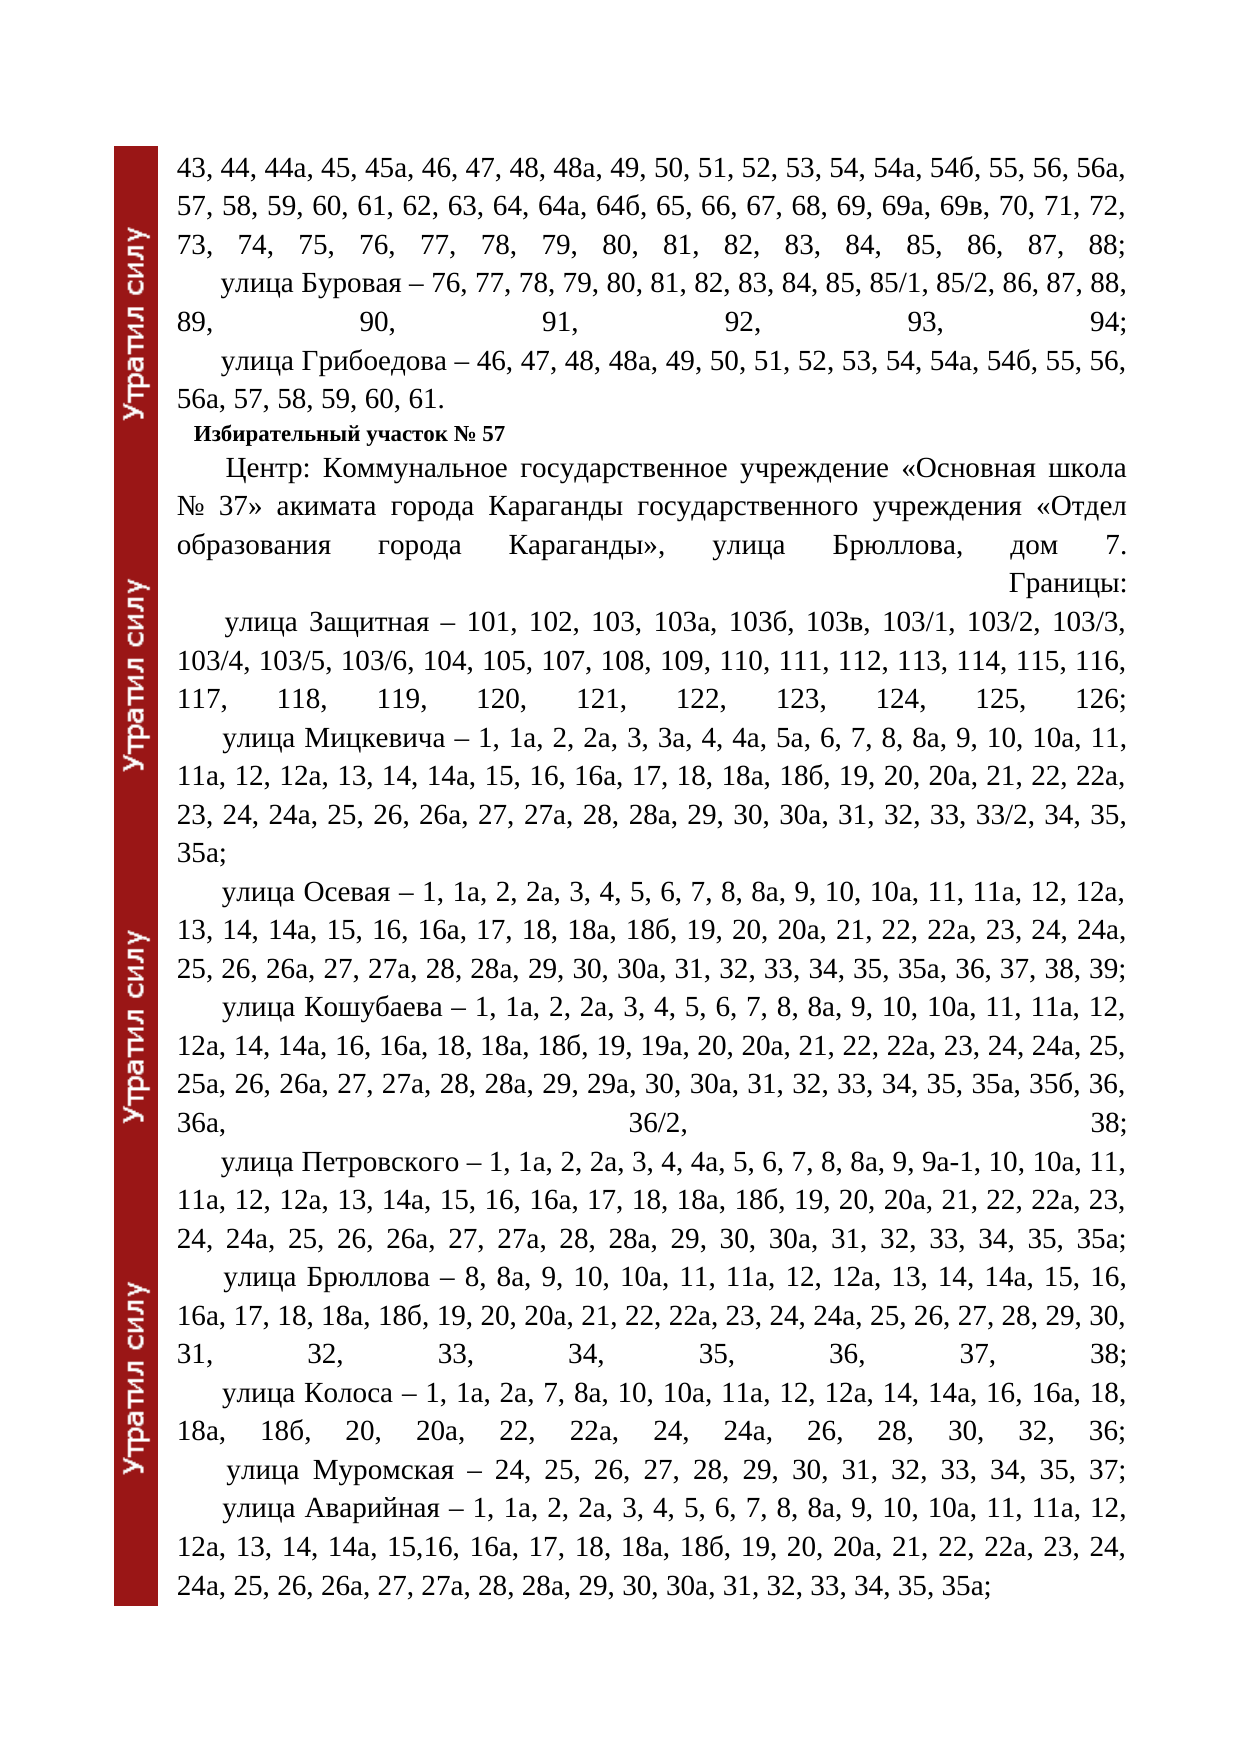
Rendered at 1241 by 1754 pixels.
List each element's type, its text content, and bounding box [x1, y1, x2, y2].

text Избирательный участок № 57 [112, 420, 1128, 446]
picture [114, 146, 158, 150]
picture [114, 1601, 158, 1606]
picture [114, 446, 158, 450]
picture [114, 415, 158, 420]
text Центр: Коммунальное государственное учреждение «Основная школа № 37» акимата города Караганды государственного учреждения «Отдел образования города Караганды», улица Брюллова, дом 7. Границы: улица Защитная – 101, 102, 103, 103а, 103б, 103в, 103/1, 103/2, 103/3, 103/4, 103/5, 103/6, 104, 105, 107, 108, 109, 110, 111, 112, 113, 114, 115, 116, 117, 118, 119, 120, 121, 122, 123, 124, 125, 126; улица Мицкевича – 1, 1а, 2, 2а, 3, 3а, 4, 4а, 5а, 6, 7, 8, 8а, 9, 10, 10а, 11, 11а, 12, 12а, 13, 14, 14а, 15, 16, 16а, 17, 18, 18а, 18б, 19, 20, 20а, 21, 22, 22а, 23, 24, 24а, 25, 26, 26а, 27, 27а, 28, 28а, 29, 30, 30а, 31, 32, 33, 33/2, 34, 35, 35а; улица Осевая – 1, 1а, 2, 2а, 3, 4, 5, 6, 7, 8, 8а, 9, 10, 10а, 11, 11а, 12, 12а, 13, 14, 14а, 15, 16, 16а, 17, 18, 18а, 18б, 19, 20, 20а, 21, 22, 22а, 23, 24, 24а, 25, 26, 26а, 27, 27а, 28, 28а, 29, 30, 30а, 31, 32, 33, 34, 35, 35а, 36, 37, 38, 39; улица Кошубаева – 1, 1а, 2, 2а, 3, 4, 5, 6, 7, 8, 8а, 9, 10, 10а, 11, 11а, 12, 12а, 14, 14а, 16, 16а, 18, 18а, 18б, 19, 19а, 20, 20а, 21, 22, 22а, 23, 24, 24а, 25, 25а, 26, 26а, 27, 27а, 28, 28а, 29, 29а, 30, 30а, 31, 32, 33, 34, 35, 35а, 35б, 36, 36а, 36/2, 38; улица Петровского – 1, 1а, 2, 2а, 3, 4, 4а, 5, 6, 7, 8, 8а, 9, 9а-1, 10, 10а, 11, 11а, 12, 12а, 13, 14а, 15, 16, 16а, 17, 18, 18а, 18б, 19, 20, 20а, 21, 22, 22а, 23, 24, 24а, 25, 26, 26а, 27, 27а, 28, 28а, 29, 30, 30а, 31, 32, 33, 34, 35, 35а; улица Брюллова – 8, 8а, 9, 10, 10а, 11, 11а, 12, 12а, 13, 14, 14а, 15, 16, 16а, 17, 18, 18а, 18б, 19, 20, 20а, 21, 22, 22а, 23, 24, 24а, 25, 26, 27, 28, 29, 30, 31, 32, 33, 34, 35, 36, 37, 38; улица Колоса – 1, 1а, 2а, 7, 8а, 10, 10а, 11а, 12, 12а, 14, 14а, 16, 16а, 18, 18а, 18б, 20, 20а, 22, 22а, 24, 24а, 26, 28, 30, 32, 36; улица Муромская – 24, 25, 26, 27, 28, 29, 30, 31, 32, 33, 34, 35, 37; улица Аварийная – 1, 1а, 2, 2а, 3, 4, 5, 6, 7, 8, 8а, 9, 10, 10а, 11, 11а, 12, 12а, 13, 14, 14а, 15,16, 16а, 17, 18, 18а, 18б, 19, 20, 20а, 21, 22, 22а, 23, 24, 24а, 25, 26, 26а, 27, 27а, 28, 28а, 29, 30, 30а, 31, 32, 33, 34, 35, 35а; [112, 450, 1128, 1601]
